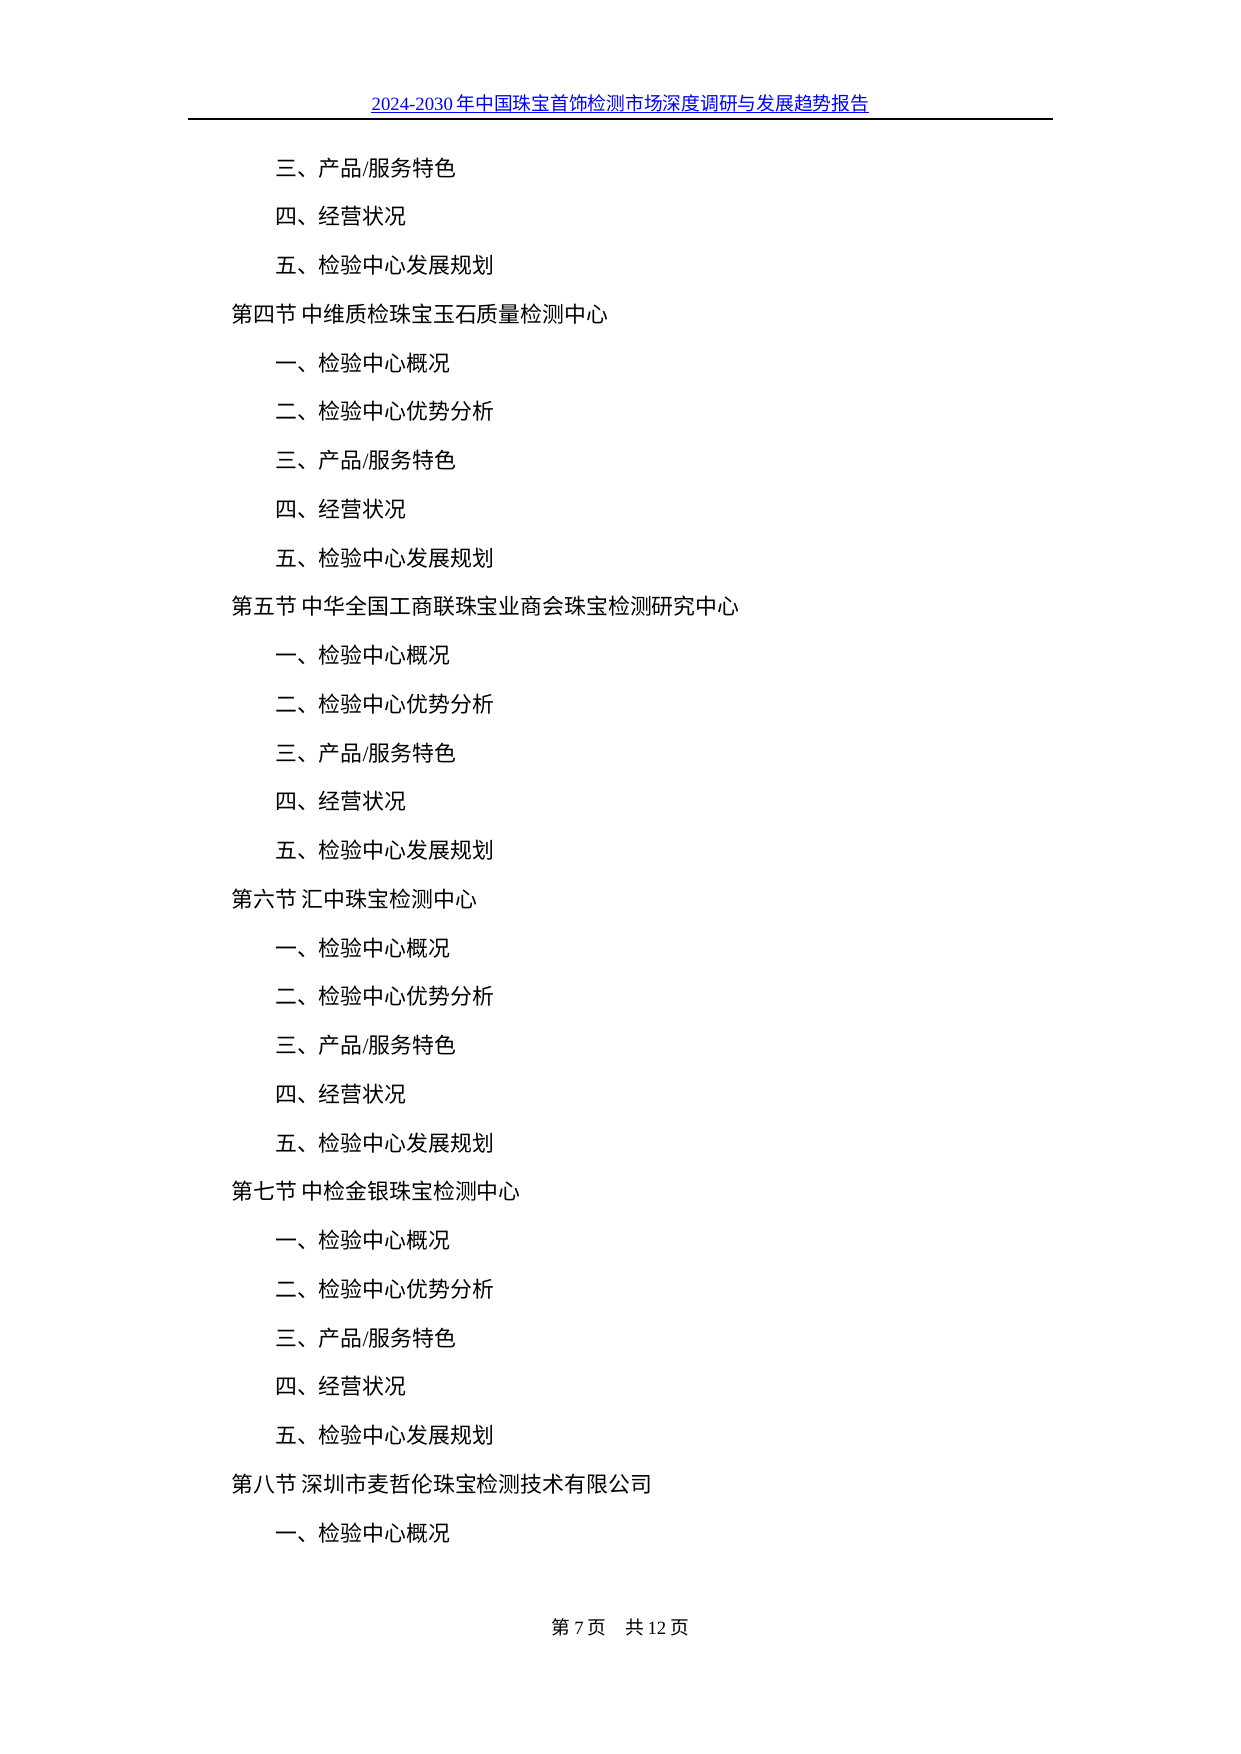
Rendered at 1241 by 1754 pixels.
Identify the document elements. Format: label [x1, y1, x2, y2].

text [187, 150, 1053, 1548]
